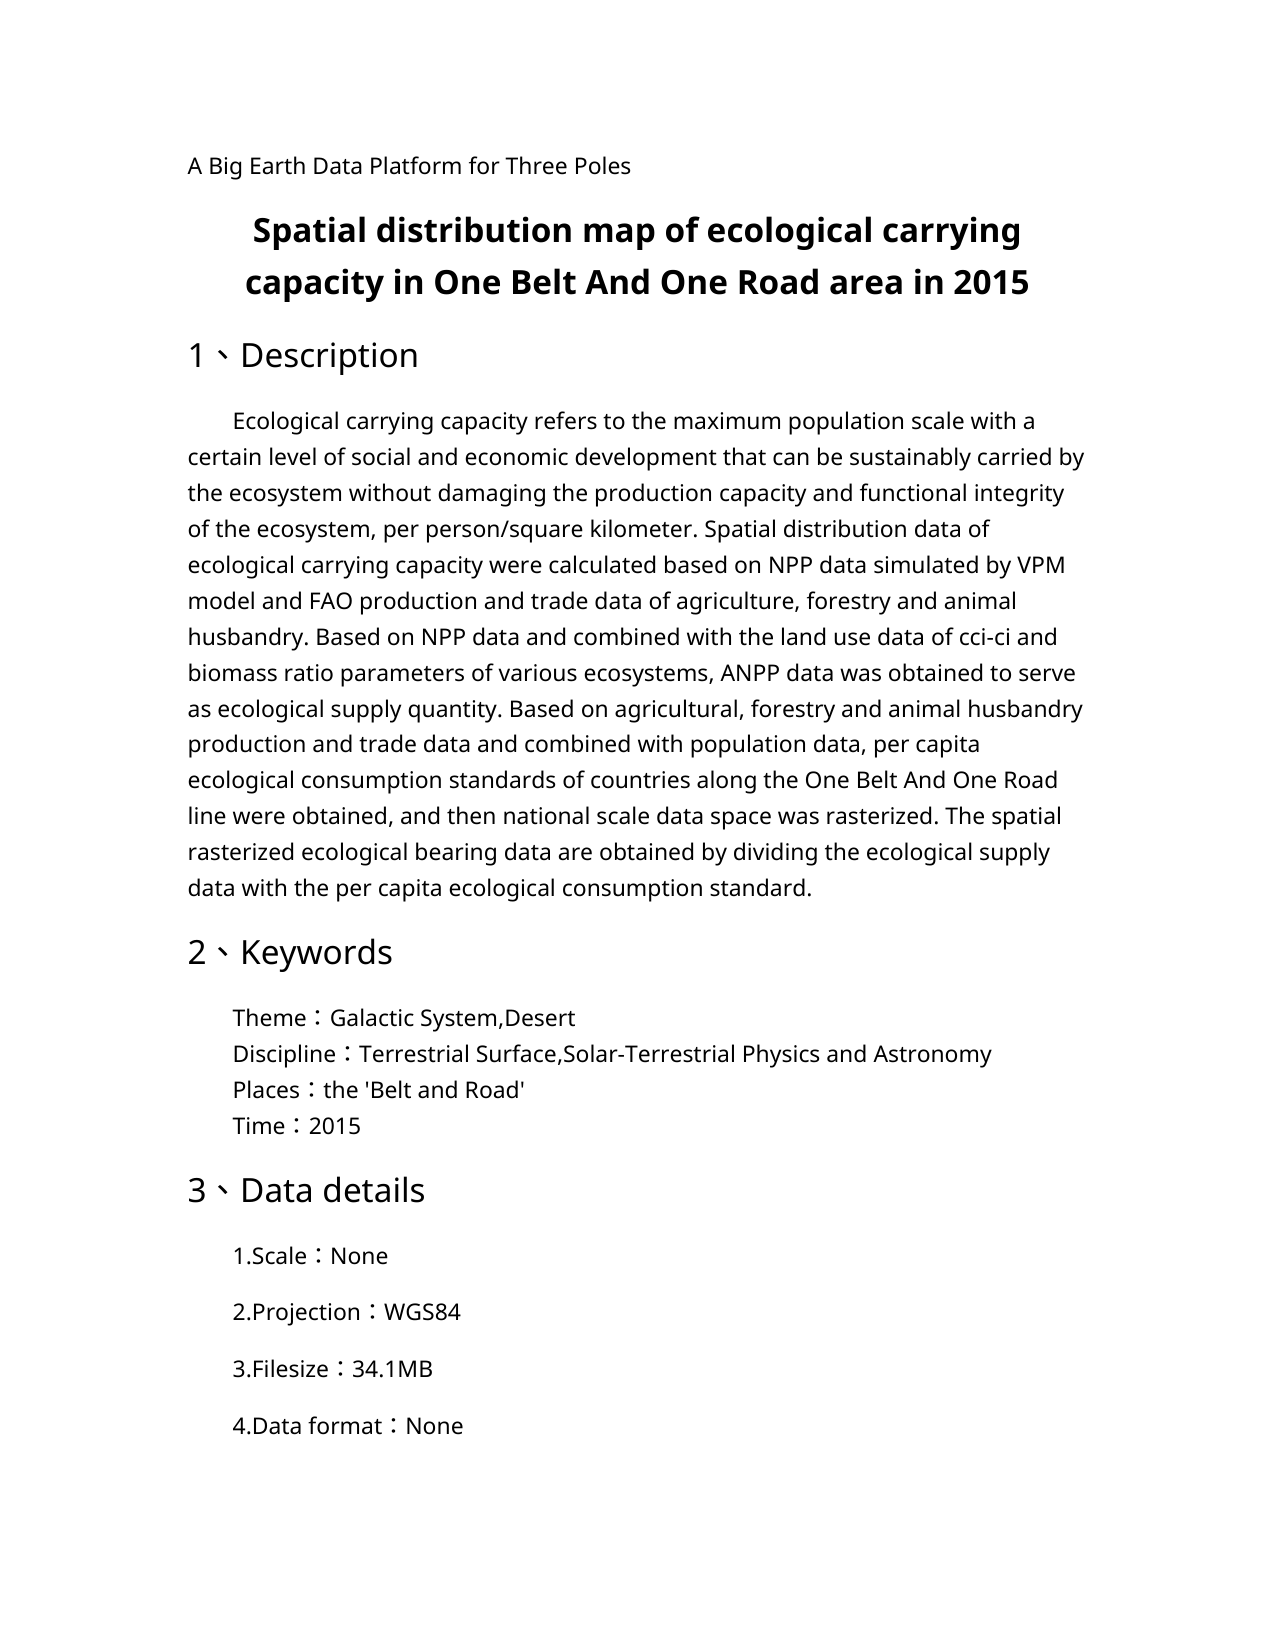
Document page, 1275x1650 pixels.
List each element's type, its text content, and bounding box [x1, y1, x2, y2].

text 4.Data format：None [232, 1410, 1087, 1441]
text 1.Scale：None [232, 1239, 1087, 1271]
text A Big Earth Data Platform for Three Poles [187, 150, 1087, 181]
text 3.Filesize：34.1MB [232, 1353, 1087, 1384]
text 2、Keywords [187, 929, 1087, 974]
text Ecological carrying capacity refers to the maximum population scale with a certain level of social and economic development that can be sustainably carried by the ecosystem without damaging the production capacity and functional integrity of the ecosystem, per person/square kilometer. Spatial distribution data of ecological carrying capacity were calculated based on NPP data simulated by VPM model and FAO production and trade data of agriculture, forestry and animal husbandry. Based on NPP data and combined with the land use data of cci-ci and biomass ratio parameters of various ecosystems, ANPP data was obtained to serve as ecological supply quantity. Based on agricultural, forestry and animal husbandry production and trade data and combined with population data, per capita ecological consumption standards of countries along the One Belt And One Road line were obtained, and then national scale data space was rasterized. The spatial rasterized ecological bearing data are obtained by dividing the ecological supply data with the per capita ecological consumption standard. [187, 405, 1087, 903]
text 1、Description [187, 332, 1087, 377]
text Theme：Galactic System,Desert Discipline：Terrestrial Surface,Solar-Terrestrial Physics and Astronomy Places：the 'Belt and Road' Time：2015 [232, 1002, 1087, 1141]
text 3、Data details [187, 1167, 1087, 1212]
text 2.Projection：WGS84 [232, 1296, 1087, 1328]
text Spatial distribution map of ecological carrying capacity in One Belt And One Road area in 2015 [187, 207, 1087, 304]
